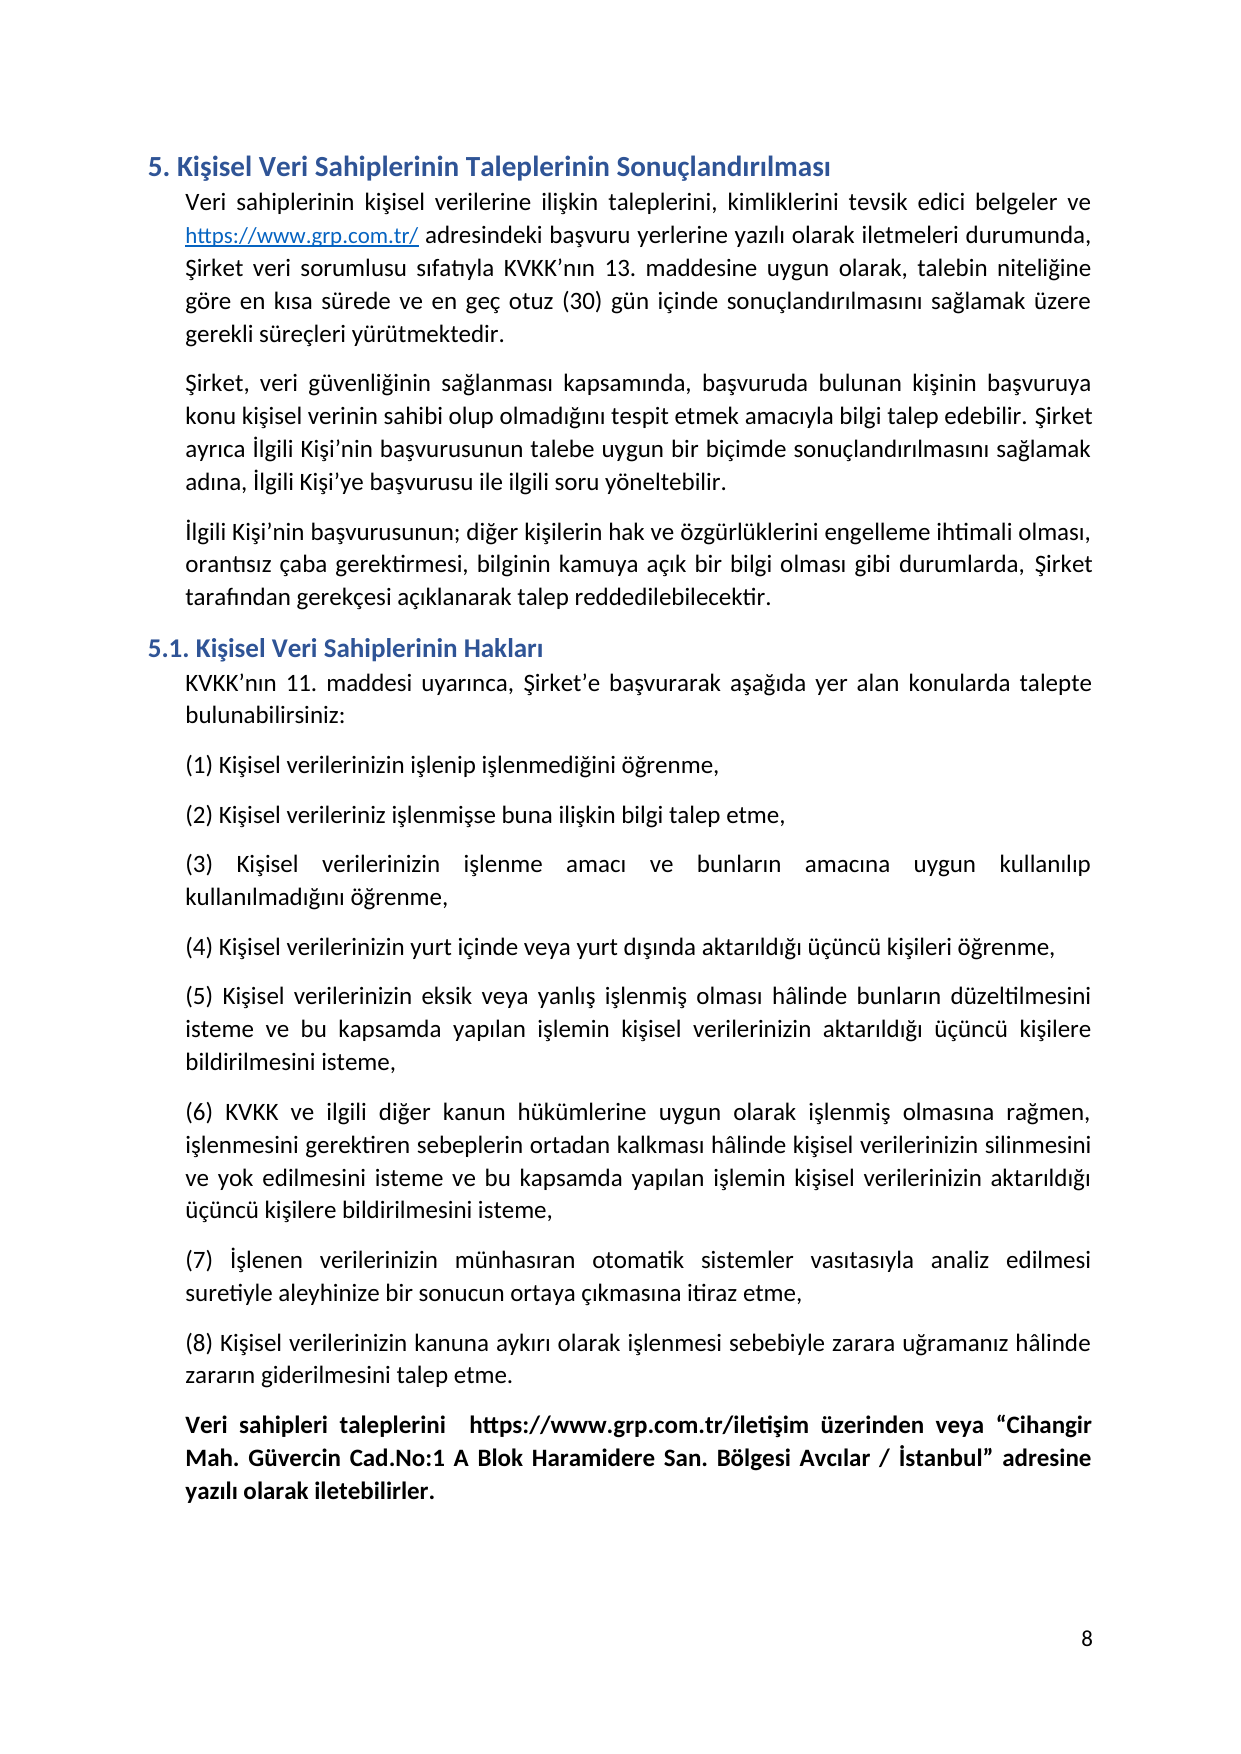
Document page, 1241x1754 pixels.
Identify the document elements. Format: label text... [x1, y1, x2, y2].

text Veri sahiplerinin kişisel verilerine ilişkin taleplerini, kimliklerini tevsik edici belgeler ve https://www.grp.com.tr/ adresindeki başvuru yerlerine yazılı olarak iletmeleri durumunda, Şirket veri sorumlusu sıfatıyla KVKK’nın 13. maddesine uygun olarak, talebin niteliğine göre en kısa sürede ve en geç otuz (30) gün içinde sonuçlandırılmasını sağlamak üzere gerekli süreçleri yürütmektedir. [185, 186, 1093, 348]
text (8) Kişisel verilerinizin kanuna aykırı olarak işlenmesi sebebiyle zarara uğramanız hâlinde zararın giderilmesini talep etme. [185, 1327, 1093, 1390]
text (5) Kişisel verilerinizin eksik veya yanlış işlenmiş olması hâlinde bunların düzeltilmesini isteme ve bu kapsamda yapılan işlemin kişisel verilerinizin aktarıldığı üçüncü kişilere bildirilmesini isteme, [185, 980, 1093, 1077]
text Şirket, veri güvenliğinin sağlanması kapsamında, başvuruda bulunan kişinin başvuruya konu kişisel verinin sahibi olup olmadığını tespit etmek amacıyla bilgi talep edebilir. Şirket ayrıca İlgili Kişi’nin başvurusunun talebe uygun bir biçimde sonuçlandırılmasını sağlamak adına, İlgili Kişi’ye başvurusu ile ilgili soru yöneltebilir. [185, 367, 1093, 497]
text Veri sahipleri taleplerini https://www.grp.com.tr/iletişim üzerinden veya “Cihangir Mah. Güvercin Cad.No:1 A Blok Haramidere San. Bölgesi Avcılar / İstanbul” adresine yazılı olarak iletebilirler. [185, 1409, 1093, 1506]
text KVKK’nın 11. maddesi uyarınca, Şirket’e başvurarak aşağıda yer alan konularda talepte bulunabilirsiniz: [185, 667, 1093, 730]
subtitle 5. Kişisel Veri Sahiplerinin Taleplerinin Sonuçlandırılması [148, 148, 1093, 183]
text (1) Kişisel verilerinizin işlenip işlenmediğini öğrenme, [185, 749, 1093, 780]
text (4) Kişisel verilerinizin yurt içinde veya yurt dışında aktarıldığı üçüncü kişileri öğrenme, [185, 931, 1093, 961]
text (3) Kişisel verilerinizin işlenme amacı ve bunların amacına uygun kullanılıp kullanılmadığını öğrenme, [185, 848, 1093, 912]
text (6) KVKK ve ilgili diğer kanun hükümlerine uygun olarak işlenmiş olmasına rağmen, işlenmesini gerektiren sebeplerin ortadan kalkması hâlinde kişisel verilerinizin silinmesini ve yok edilmesini isteme ve bu kapsamda yapılan işlemin kişisel verilerinizin aktarıldığı üçüncü kişilere bildirilmesini isteme, [185, 1096, 1093, 1225]
subtitle 5.1. Kişisel Veri Sahiplerinin Hakları [148, 631, 1093, 664]
text İlgili Kişi’nin başvurusunun; diğer kişilerin hak ve özgürlüklerini engelleme ihtimali olması, orantısız çaba gerektirmesi, bilginin kamuya açık bir bilgi olması gibi durumlarda, Şirket tarafından gerekçesi açıklanarak talep reddedilebilecektir. [185, 516, 1093, 612]
text (2) Kişisel verileriniz işlenmişse buna ilişkin bilgi talep etme, [185, 799, 1093, 829]
text (7) İşlenen verilerinizin münhasıran otomatik sistemler vasıtasıyla analiz edilmesi suretiyle aleyhinize bir sonucun ortaya çıkmasına itiraz etme, [185, 1244, 1093, 1308]
